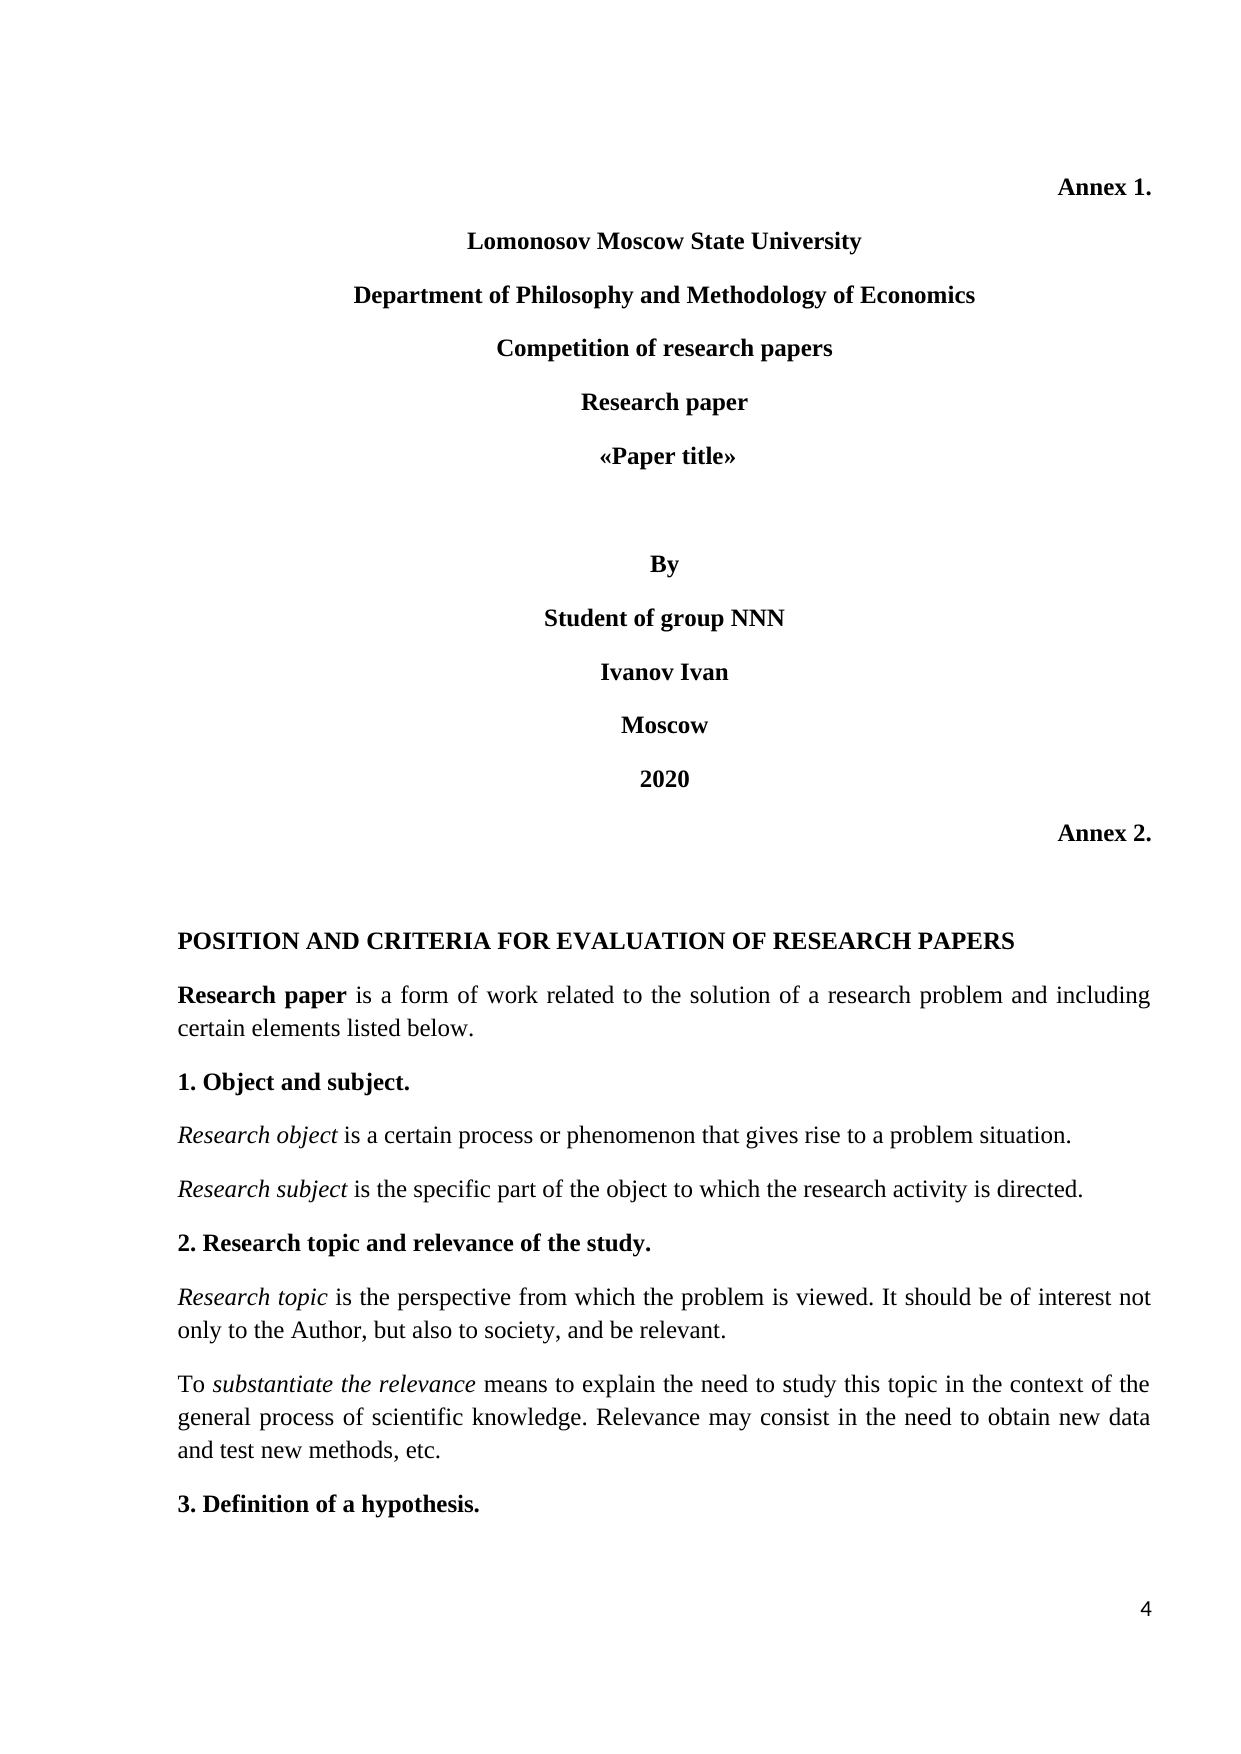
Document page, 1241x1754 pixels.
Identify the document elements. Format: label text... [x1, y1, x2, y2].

text «Paper title» [177, 441, 1152, 470]
text 2020 [177, 764, 1152, 793]
text Competition of research papers [177, 333, 1152, 362]
text Annex 2. [177, 818, 1152, 847]
text Student of group NNN [177, 603, 1152, 632]
text POSITION AND CRITERIA FOR EVALUATION OF RESEARCH PAPERS [177, 926, 1152, 955]
text Department of Philosophy and Methodology of Economics [177, 280, 1152, 308]
text 1. Object and subject. [177, 1067, 1152, 1095]
text Moscow [177, 711, 1152, 739]
text Research paper [177, 387, 1152, 416]
text Research topic is the perspective from which the problem is viewed. It should be of interest not only to the Author, but also to society, and be relevant. [177, 1282, 1152, 1344]
text Ivanov Ivan [177, 657, 1152, 685]
text To substantiate the relevance means to explain the need to study this topic in the context of the general process of scientific knowledge. Relevance may consist in the need to obtain new data and test new methods, etc. [177, 1369, 1152, 1464]
text 3. Definition of a hypothesis. [177, 1489, 1152, 1518]
text 2. Research topic and relevance of the study. [177, 1228, 1152, 1257]
text Lomonosov Moscow State University [177, 226, 1152, 254]
text Research paper is a form of work related to the solution of a research problem and including certain elements listed below. [177, 980, 1152, 1042]
text Annex 1. [177, 172, 1152, 201]
text Research subject is the specific part of the object to which the research activity is directed. [177, 1174, 1152, 1203]
text Research object is a certain process or phenomenon that gives rise to a problem situation. [177, 1121, 1152, 1149]
text By [177, 549, 1152, 578]
